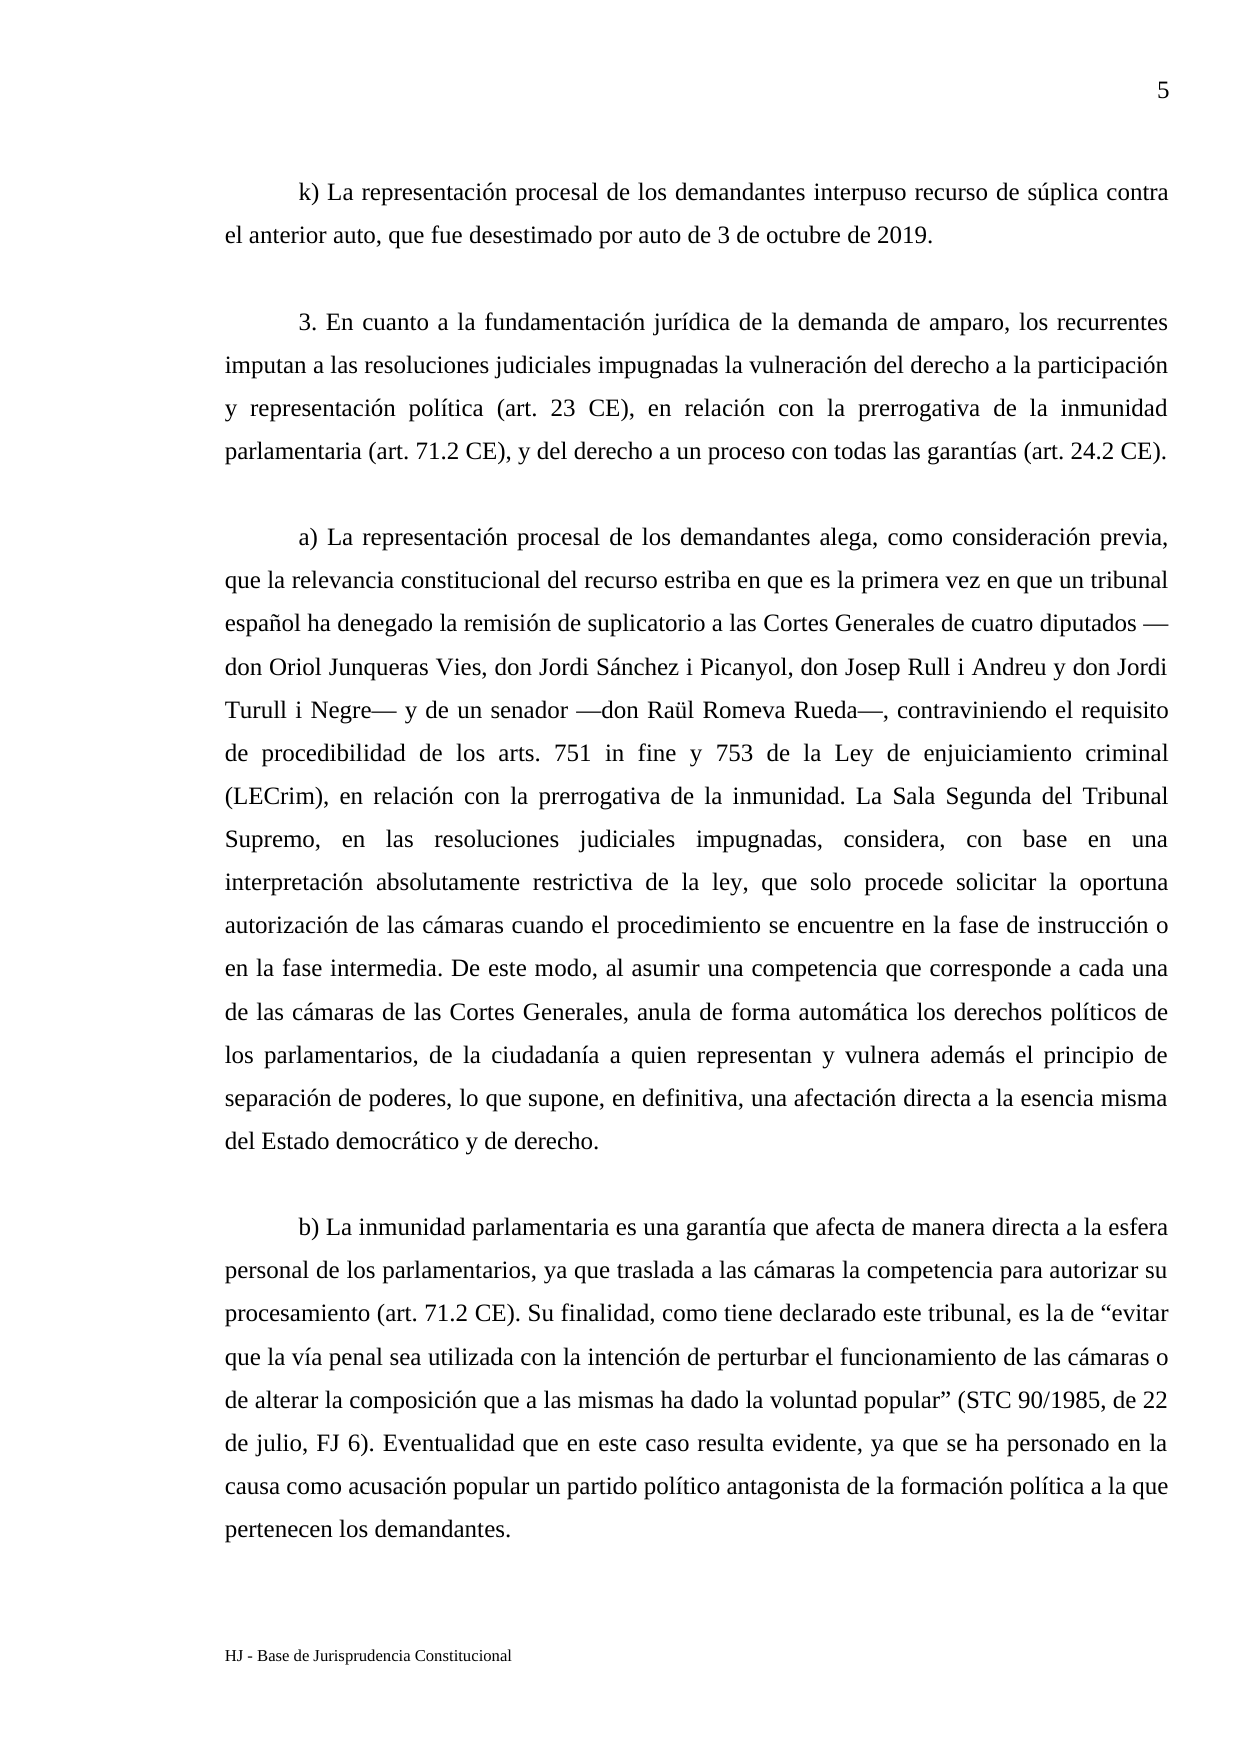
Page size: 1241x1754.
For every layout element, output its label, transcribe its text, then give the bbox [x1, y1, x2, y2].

text a) La representación procesal de los demandantes alega, como consideración previa, que la relevancia constitucional del recurso estriba en que es la primera vez en que un tribunal español ha denegado la remisión de suplicatorio a las Cortes Generales de cuatro diputados —don Oriol Junqueras Vies, don Jordi Sánchez i Picanyol, don Josep Rull i Andreu y don Jordi Turull i Negre— y de un senador —don Raül Romeva Rueda—, contraviniendo el requisito de procedibilidad de los arts. 751 in fine y 753 de la Ley de enjuiciamiento criminal (LECrim), en relación con la prerrogativa de la inmunidad. La Sala Segunda del Tribunal Supremo, en las resoluciones judiciales impugnadas, considera, con base en una interpretación absolutamente restrictiva de la ley, que solo procede solicitar la oportuna autorización de las cámaras cuando el procedimiento se encuentre en la fase de instrucción o en la fase intermedia. De este modo, al asumir una competencia que corresponde a cada una de las cámaras de las Cortes Generales, anula de forma automática los derechos políticos de los parlamentarios, de la ciudadanía a quien representan y vulnera además el principio de separación de poderes, lo que supone, en definitiva, una afectación directa a la esencia misma del Estado democrático y de derecho. [224, 522, 1169, 1155]
text b) La inmunidad parlamentaria es una garantía que afecta de manera directa a la esfera personal de los parlamentarios, ya que traslada a las cámaras la competencia para autorizar su procesamiento (art. 71.2 CE). Su finalidad, como tiene declarado este tribunal, es la de “evitar que la vía penal sea utilizada con la intención de perturbar el funcionamiento de las cámaras o de alterar la composición que a las mismas ha dado la voluntad popular” (STC 90/1985, de 22 de julio, FJ 6). Eventualidad que en este caso resulta evidente, ya que se ha personado en la causa como acusación popular un partido político antagonista de la formación política a la que pertenecen los demandantes. [224, 1212, 1169, 1543]
text k) La representación procesal de los demandantes interpuso recurso de súplica contra el anterior auto, que fue desestimado por auto de 3 de octubre de 2019. [224, 177, 1169, 249]
text 3. En cuanto a la fundamentación jurídica de la demanda de amparo, los recurrentes imputan a las resoluciones judiciales impugnadas la vulneración del derecho a la participación y representación política (art. 23 CE), en relación con la prerrogativa de la inmunidad parlamentaria (art. 71.2 CE), y del derecho a un proceso con todas las garantías (art. 24.2 CE). [224, 307, 1169, 465]
